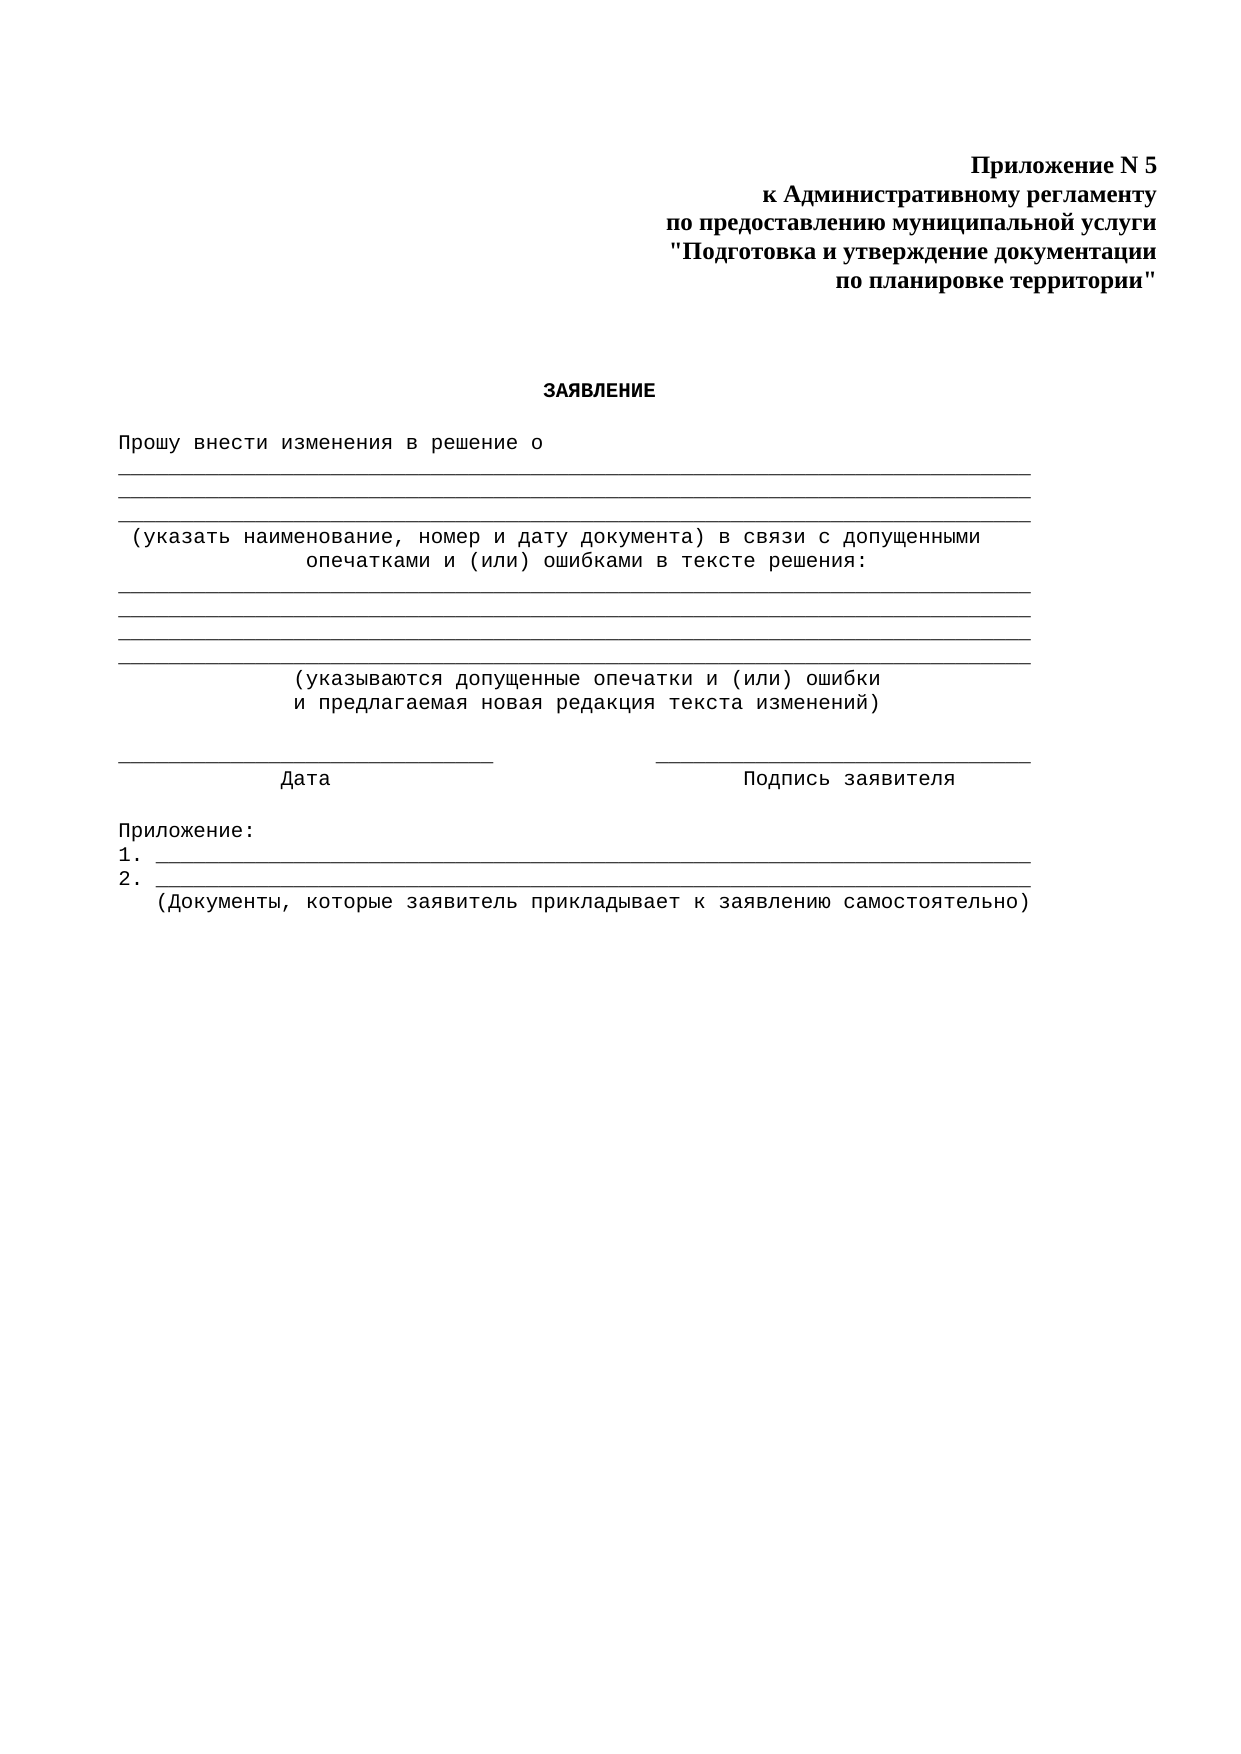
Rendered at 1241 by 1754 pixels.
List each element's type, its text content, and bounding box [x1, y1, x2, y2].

text Приложение: [118, 821, 1157, 844]
text _________________________________________________________________________ [118, 456, 1157, 479]
text _________________________________________________________________________ [118, 479, 1157, 503]
text 2. ______________________________________________________________________ [118, 868, 1157, 891]
text и предлагаемая новая редакция текста изменений) [118, 692, 1157, 716]
text ЗАЯВЛЕНИЕ [118, 379, 1157, 403]
text _________________________________________________________________________ [118, 645, 1157, 668]
text _________________________________________________________________________ [118, 574, 1157, 597]
text ______________________________ ______________________________ [118, 744, 1157, 768]
text опечатками и (или) ошибками в тексте решения: [118, 550, 1157, 574]
text Приложение N 5 к Административному регламенту по предоставлению муниципальной услуги "Подготовка и утверждение документации по планировке территории" [118, 150, 1157, 294]
text _________________________________________________________________________ [118, 597, 1157, 621]
text _________________________________________________________________________ [118, 621, 1157, 645]
text (Документы, которые заявитель прикладывает к заявлению самостоятельно) [118, 891, 1157, 915]
text _________________________________________________________________________ [118, 503, 1157, 527]
text (указываются допущенные опечатки и (или) ошибки [118, 668, 1157, 692]
text Дата Подпись заявителя [118, 768, 1157, 792]
text 1. ______________________________________________________________________ [118, 844, 1157, 868]
text Прошу внести изменения в решение о [118, 432, 1157, 456]
text (указать наименование, номер и дату документа) в связи с допущенными [118, 527, 1157, 550]
